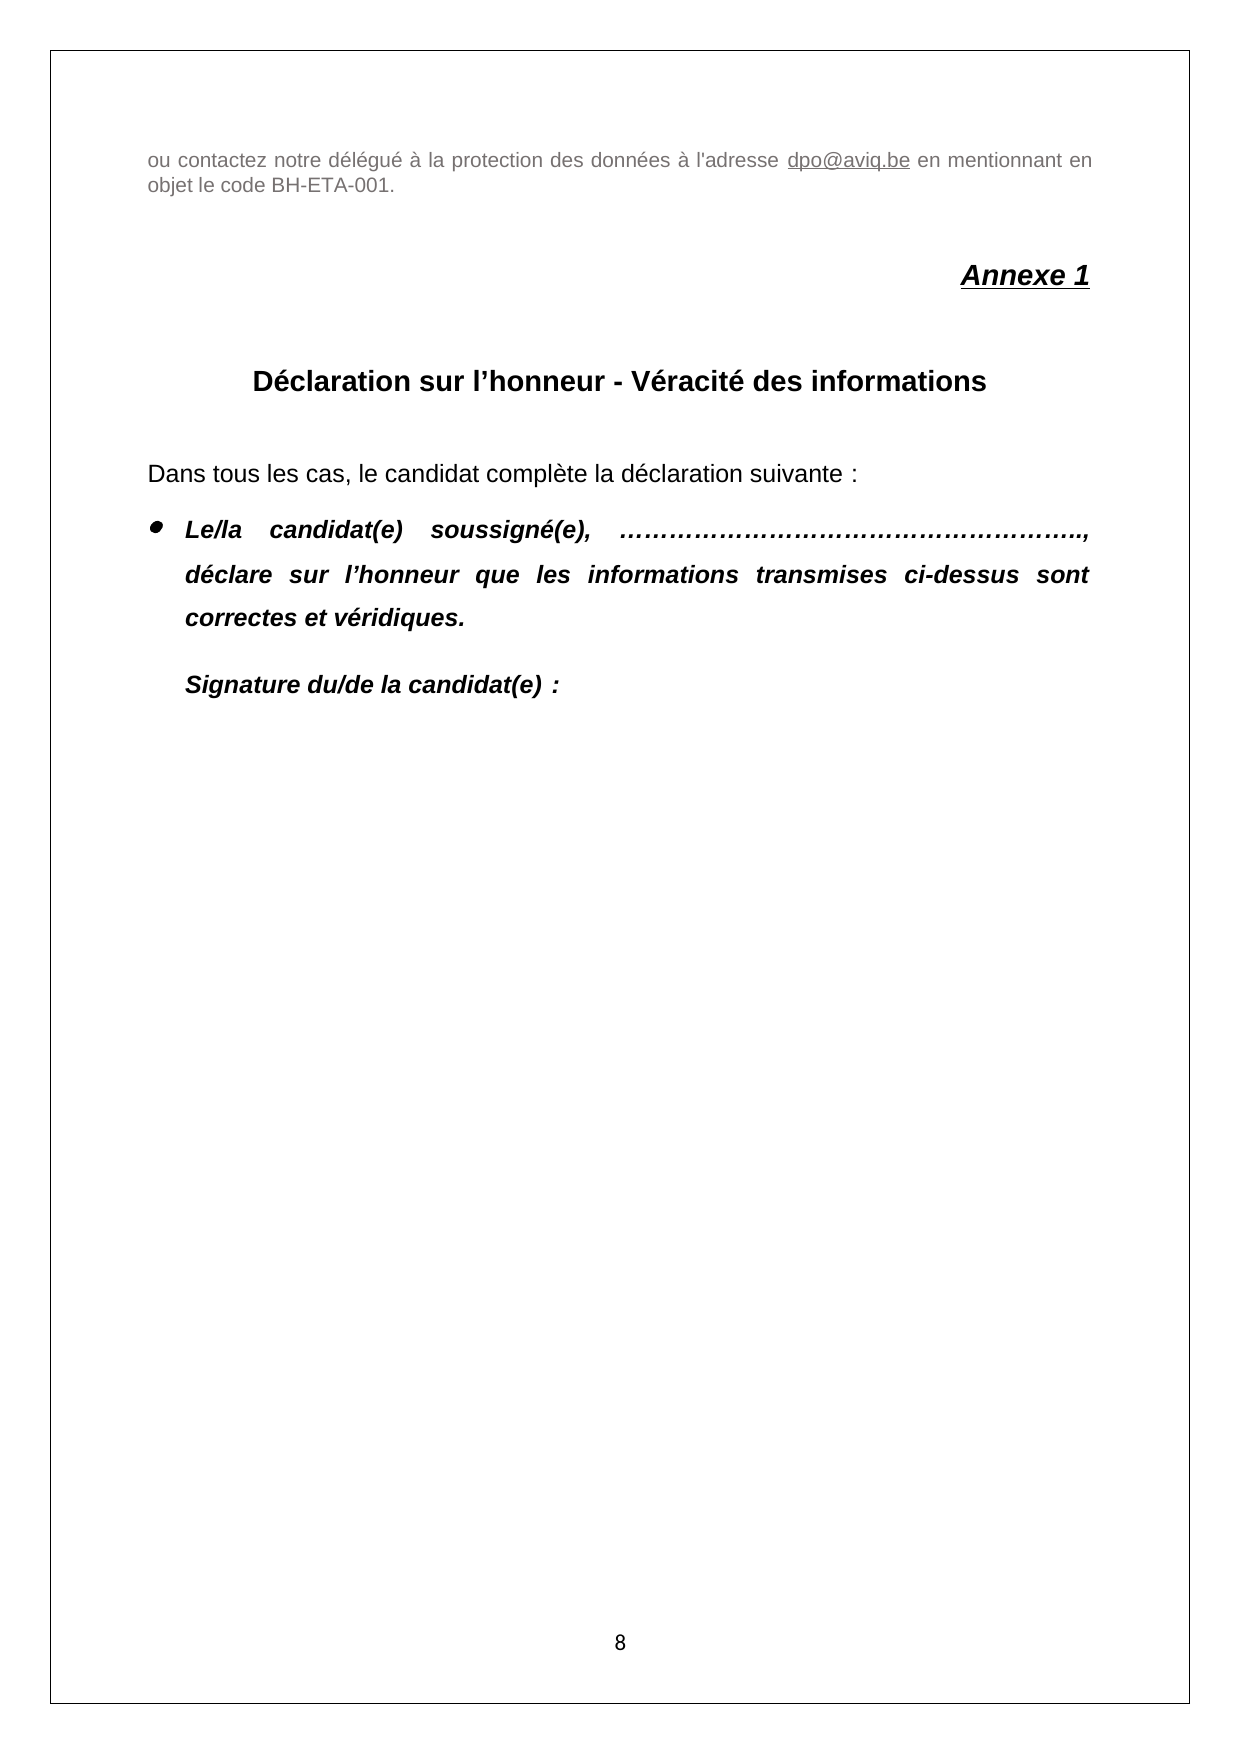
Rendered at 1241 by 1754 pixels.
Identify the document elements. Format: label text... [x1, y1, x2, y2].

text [147, 147, 1093, 197]
text Annexe 1 [147, 258, 1093, 292]
text Déclaration sur l’honneur - Véracité des informations [147, 364, 1093, 397]
text Dans tous les cas, le candidat complète la déclaration suivante : [147, 459, 1093, 488]
list Signature du/de la candidat(e) : [185, 671, 1093, 699]
list Le/la candidat(e) soussigné(e), ……………………………………………….., déclare sur l’honneur que les informations transmises ci-dessus sont correctes et véridiques. [147, 515, 1093, 632]
